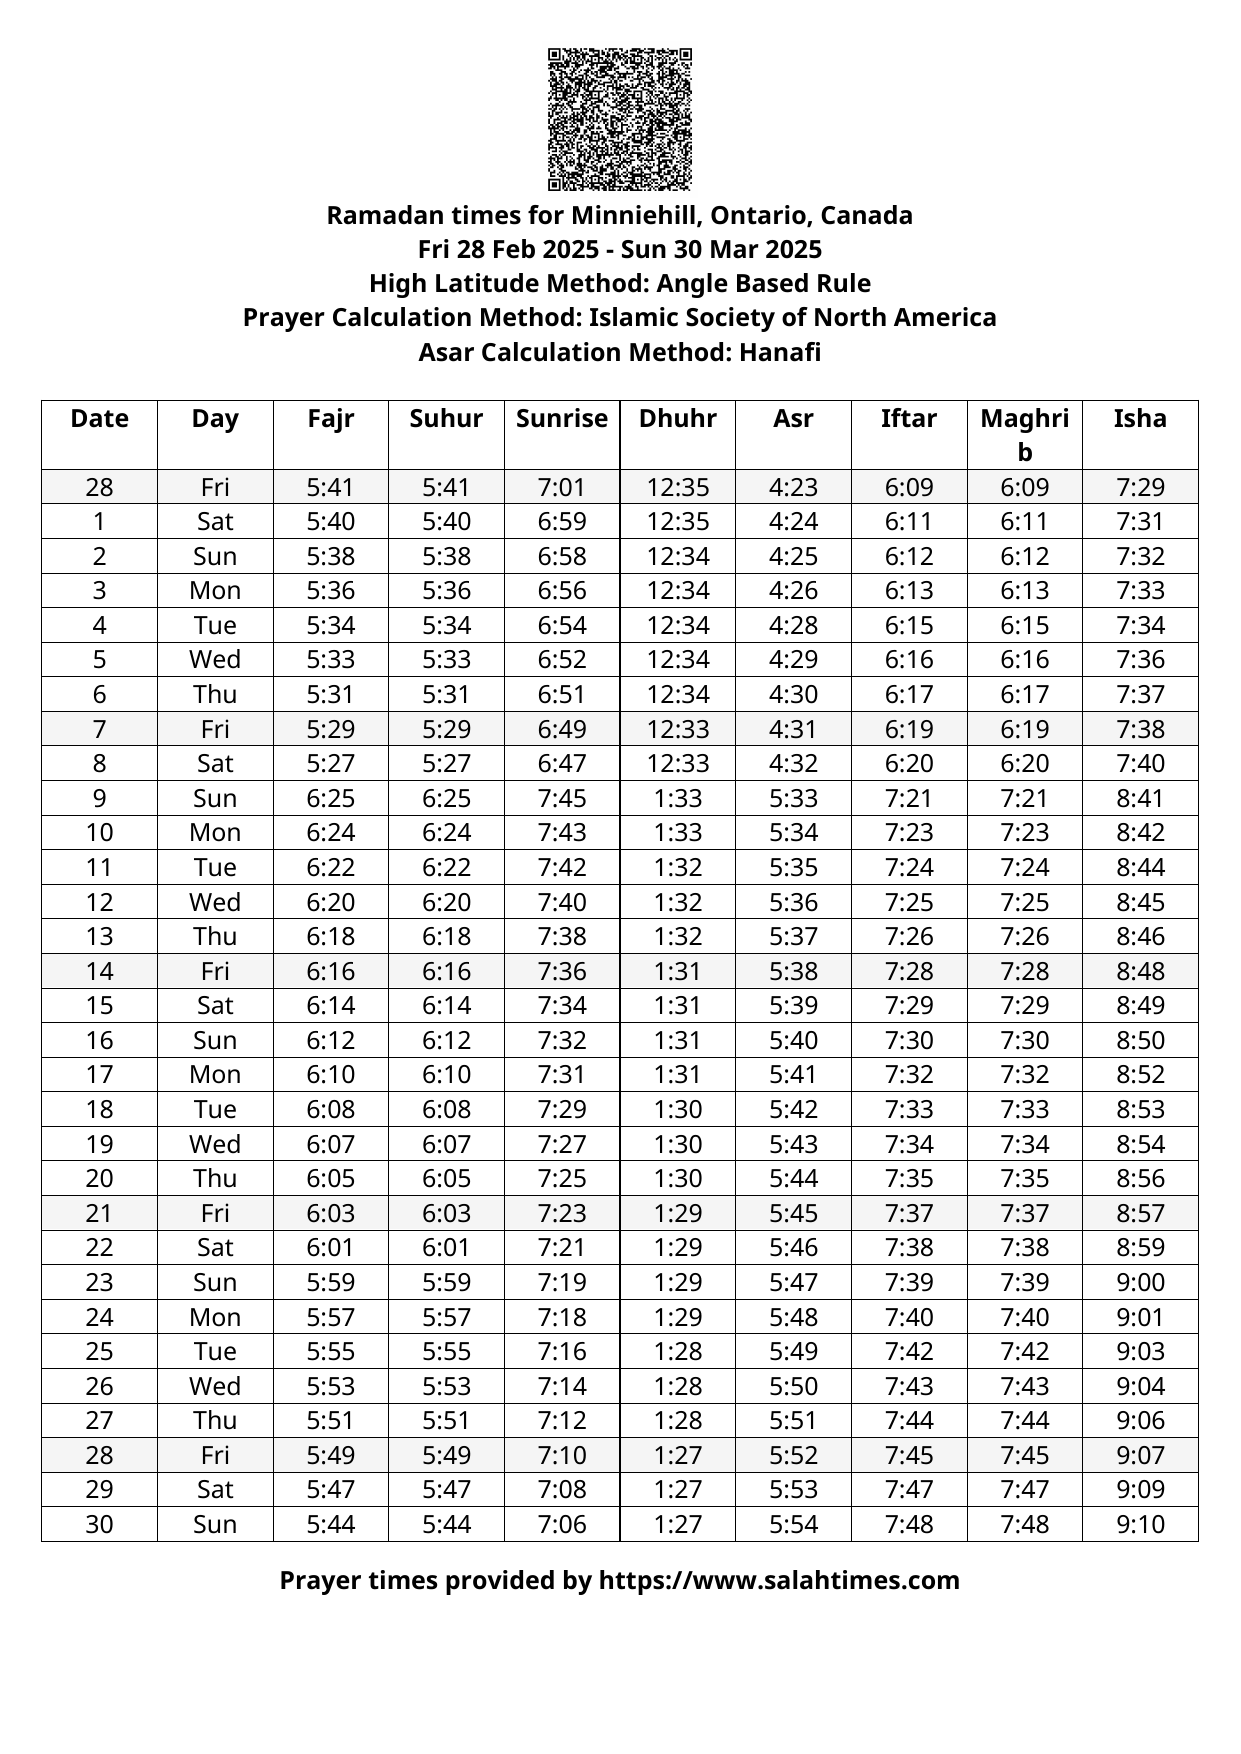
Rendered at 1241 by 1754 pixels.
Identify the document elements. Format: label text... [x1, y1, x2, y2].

table_header Suhur [389, 401, 504, 469]
table_cell 2 [42, 539, 157, 572]
table_cell 1:28 [621, 1369, 735, 1402]
table_cell 7:29 [852, 989, 967, 1022]
table_cell 6:16 [852, 643, 967, 676]
table_cell 6:24 [274, 816, 388, 849]
table_cell 8:50 [1083, 1023, 1198, 1057]
table_cell Fri [158, 1196, 273, 1229]
table_cell 5:38 [736, 954, 851, 987]
table_cell Wed [158, 885, 273, 918]
table_cell 5:48 [736, 1300, 851, 1333]
table_cell 6:51 [505, 677, 619, 711]
table_cell 7:23 [505, 1196, 619, 1229]
table_cell 7:25 [968, 885, 1082, 918]
table_cell 26 [42, 1369, 157, 1402]
table_cell 30 [42, 1507, 157, 1541]
table_header Sunrise [505, 401, 619, 469]
table_cell 12 [42, 885, 157, 918]
table_cell 4:29 [736, 643, 851, 676]
table_cell 5:53 [274, 1369, 388, 1402]
table_cell 7:36 [1083, 643, 1198, 676]
table_cell 5 [42, 643, 157, 676]
table_cell 12:34 [621, 643, 735, 676]
table_cell 7:08 [505, 1473, 619, 1506]
table_cell 6:01 [389, 1231, 504, 1264]
table_cell 4:26 [736, 574, 851, 607]
table_cell 5:42 [736, 1092, 851, 1126]
table_cell 15 [42, 989, 157, 1022]
table_cell 5:27 [274, 746, 388, 780]
table_cell 8:45 [1083, 885, 1198, 918]
table_cell 8:48 [1083, 954, 1198, 987]
table_cell 8:41 [1083, 781, 1198, 814]
table_cell 6:15 [968, 608, 1082, 642]
table_cell 7:34 [852, 1127, 967, 1160]
table_cell 7:31 [505, 1058, 619, 1091]
table_cell 7:43 [968, 1369, 1082, 1402]
table_cell 6:01 [274, 1231, 388, 1264]
table_cell 9:04 [1083, 1369, 1198, 1402]
table_cell 5:39 [736, 989, 851, 1022]
table_cell 5:37 [736, 919, 851, 953]
table_cell 5:47 [274, 1473, 388, 1506]
table_cell 7:44 [968, 1404, 1082, 1437]
table_cell 6:11 [968, 504, 1082, 538]
table_cell Sat [158, 1473, 273, 1506]
table_cell 7:21 [505, 1231, 619, 1264]
table_cell 5:40 [274, 504, 388, 538]
table_cell 17 [42, 1058, 157, 1091]
table_cell 7:33 [1083, 574, 1198, 607]
table_cell 1:29 [621, 1300, 735, 1333]
table_cell 25 [42, 1334, 157, 1368]
table_cell 7:25 [505, 1161, 619, 1195]
table_cell 5:35 [736, 850, 851, 884]
table_cell 12:34 [621, 574, 735, 607]
table_cell 6:13 [968, 574, 1082, 607]
table_cell 6:09 [852, 470, 967, 503]
table_cell 6:17 [968, 677, 1082, 711]
table_cell 7:38 [1083, 712, 1198, 745]
table_cell 7:06 [505, 1507, 619, 1541]
table_cell 9 [42, 781, 157, 814]
table_cell 9:09 [1083, 1473, 1198, 1506]
table_cell 5:34 [736, 816, 851, 849]
table_cell 6:17 [852, 677, 967, 711]
table_cell 6:16 [389, 954, 504, 987]
table_cell 6:47 [505, 746, 619, 780]
table_cell 4:23 [736, 470, 851, 503]
table_cell 1:29 [621, 1231, 735, 1264]
table_cell 7:23 [968, 816, 1082, 849]
table_cell Sat [158, 989, 273, 1022]
table_cell 6:16 [274, 954, 388, 987]
table_cell 13 [42, 919, 157, 953]
table_cell 7:34 [968, 1127, 1082, 1160]
table_cell 5:50 [736, 1369, 851, 1402]
table_cell 7:33 [852, 1092, 967, 1126]
table_cell 1:27 [621, 1438, 735, 1472]
table_cell 5:43 [736, 1127, 851, 1160]
table_header Isha [1083, 401, 1198, 469]
table_cell 6:08 [389, 1092, 504, 1126]
table_cell 5:52 [736, 1438, 851, 1472]
table_cell 6:12 [968, 539, 1082, 572]
table_cell Mon [158, 574, 273, 607]
table_cell 6:03 [274, 1196, 388, 1229]
table_cell 7:01 [505, 470, 619, 503]
table_cell 6:14 [389, 989, 504, 1022]
table_cell Thu [158, 1161, 273, 1195]
table_cell 7:30 [852, 1023, 967, 1057]
table_cell 1:31 [621, 989, 735, 1022]
table_cell 20 [42, 1161, 157, 1195]
table_cell 6:19 [968, 712, 1082, 745]
table_cell 5:40 [389, 504, 504, 538]
table_cell 7:29 [968, 989, 1082, 1022]
table_cell Sat [158, 1231, 273, 1264]
table_cell 6:59 [505, 504, 619, 538]
table_cell 4:31 [736, 712, 851, 745]
table_cell 6:52 [505, 643, 619, 676]
table_cell 7:29 [1083, 470, 1198, 503]
table_cell 6:20 [968, 746, 1082, 780]
table_cell 7:19 [505, 1265, 619, 1299]
table_cell 6:20 [852, 746, 967, 780]
table_cell 6:12 [389, 1023, 504, 1057]
table_cell 6:58 [505, 539, 619, 572]
table_cell 6:12 [274, 1023, 388, 1057]
table_cell 7:36 [505, 954, 619, 987]
table_cell 5:47 [736, 1265, 851, 1299]
table_cell 4:28 [736, 608, 851, 642]
table_cell 7:47 [852, 1473, 967, 1506]
table_cell 1:30 [621, 1092, 735, 1126]
table_cell 7:45 [505, 781, 619, 814]
table_cell 7:40 [852, 1300, 967, 1333]
table_cell 7:32 [852, 1058, 967, 1091]
table_cell 5:27 [389, 746, 504, 780]
table_cell 6 [42, 677, 157, 711]
table_cell Wed [158, 643, 273, 676]
table_cell 1 [42, 504, 157, 538]
table_cell 6:03 [389, 1196, 504, 1229]
table_cell 7:26 [968, 919, 1082, 953]
table_cell 5:44 [389, 1507, 504, 1541]
table_cell 1:33 [621, 781, 735, 814]
table_cell 7:48 [968, 1507, 1082, 1541]
table_cell 5:57 [274, 1300, 388, 1333]
table_cell Fri [158, 470, 273, 503]
table_cell 5:49 [274, 1438, 388, 1472]
table_cell 5:44 [274, 1507, 388, 1541]
table_cell 5:29 [274, 712, 388, 745]
table_cell 7:42 [852, 1334, 967, 1368]
table_header Fajr [274, 401, 388, 469]
table_cell 1:27 [621, 1473, 735, 1506]
table_cell 5:41 [736, 1058, 851, 1091]
table_cell Sun [158, 1507, 273, 1541]
table_cell 4:30 [736, 677, 851, 711]
table_cell 5:40 [736, 1023, 851, 1057]
table_cell Wed [158, 1127, 273, 1160]
table_cell Sun [158, 781, 273, 814]
table_cell 8:53 [1083, 1092, 1198, 1126]
table_cell 1:28 [621, 1404, 735, 1437]
table_cell 8:52 [1083, 1058, 1198, 1091]
table_cell 7:31 [1083, 504, 1198, 538]
table_cell 1:32 [621, 885, 735, 918]
table_cell 28 [42, 470, 157, 503]
table_header Iftar [852, 401, 967, 469]
table_cell 5:34 [274, 608, 388, 642]
table_cell 6:07 [389, 1127, 504, 1160]
table_cell 5:53 [389, 1369, 504, 1402]
table_cell 6:10 [274, 1058, 388, 1091]
table_cell 1:28 [621, 1334, 735, 1368]
table_cell 6:54 [505, 608, 619, 642]
text Asar Calculation Method: Hanafi [42, 334, 1198, 368]
table_cell Tue [158, 850, 273, 884]
table_cell Thu [158, 919, 273, 953]
table_cell 7:40 [1083, 746, 1198, 780]
table_cell 7:37 [968, 1196, 1082, 1229]
table_cell 7:25 [852, 885, 967, 918]
table_cell 5:53 [736, 1473, 851, 1506]
table_cell 7:45 [852, 1438, 967, 1472]
table_cell 9:01 [1083, 1300, 1198, 1333]
table_cell 5:46 [736, 1231, 851, 1264]
table_cell 7:26 [852, 919, 967, 953]
table_cell 6:16 [968, 643, 1082, 676]
table_header Day [158, 401, 273, 469]
table_cell Sun [158, 1265, 273, 1299]
table_cell 7:21 [852, 781, 967, 814]
text Ramadan times for Minniehill, Ontario, Canada [42, 198, 1198, 232]
table_cell 24 [42, 1300, 157, 1333]
table_cell 7:40 [505, 885, 619, 918]
table_cell 18 [42, 1092, 157, 1126]
table_cell 7:42 [505, 850, 619, 884]
table_cell Mon [158, 1300, 273, 1333]
table_cell 7:34 [1083, 608, 1198, 642]
table_cell 5:59 [274, 1265, 388, 1299]
table_cell 1:31 [621, 1023, 735, 1057]
table_cell 8:46 [1083, 919, 1198, 953]
table_cell 12:34 [621, 677, 735, 711]
table_cell 28 [42, 1438, 157, 1472]
table_cell 7:40 [968, 1300, 1082, 1333]
table_cell 1:32 [621, 850, 735, 884]
table_cell 9:03 [1083, 1334, 1198, 1368]
table_cell 3 [42, 574, 157, 607]
table_cell 6:19 [852, 712, 967, 745]
table_cell 1:31 [621, 954, 735, 987]
table_cell 5:31 [274, 677, 388, 711]
table_cell Sun [158, 539, 273, 572]
table_cell 7:28 [968, 954, 1082, 987]
table_cell 7:10 [505, 1438, 619, 1472]
table_cell 1:29 [621, 1196, 735, 1229]
table_cell 7:37 [852, 1196, 967, 1229]
table_cell 5:49 [736, 1334, 851, 1368]
table_cell 7:24 [968, 850, 1082, 884]
table_cell Sat [158, 504, 273, 538]
table_cell Wed [158, 1369, 273, 1402]
table_cell Thu [158, 1404, 273, 1437]
table_cell 7 [42, 712, 157, 745]
table_header Date [42, 401, 157, 469]
text High Latitude Method: Angle Based Rule [42, 266, 1198, 300]
table_cell 7:38 [505, 919, 619, 953]
table_cell 6:07 [274, 1127, 388, 1160]
table_cell 5:36 [736, 885, 851, 918]
table_cell 7:33 [968, 1092, 1082, 1126]
table_cell 5:51 [274, 1404, 388, 1437]
table_cell 8 [42, 746, 157, 780]
table_cell 6:49 [505, 712, 619, 745]
table_cell 9:10 [1083, 1507, 1198, 1541]
table_cell 9:00 [1083, 1265, 1198, 1299]
table_cell 6:15 [852, 608, 967, 642]
table_cell 7:39 [968, 1265, 1082, 1299]
table_cell 6:13 [852, 574, 967, 607]
table_cell 8:59 [1083, 1231, 1198, 1264]
table_cell 12:35 [621, 470, 735, 503]
table_cell Mon [158, 816, 273, 849]
text Fri 28 Feb 2025 - Sun 30 Mar 2025 [42, 232, 1198, 266]
table_cell 6:08 [274, 1092, 388, 1126]
table_cell 7:38 [968, 1231, 1082, 1264]
table_cell 8:54 [1083, 1127, 1198, 1160]
table_cell 5:55 [274, 1334, 388, 1368]
table_cell 7:48 [852, 1507, 967, 1541]
table_cell 7:47 [968, 1473, 1082, 1506]
table_cell 5:31 [389, 677, 504, 711]
table_cell 7:30 [968, 1023, 1082, 1057]
table_cell Mon [158, 1058, 273, 1091]
table_cell 5:38 [274, 539, 388, 572]
table_cell 7:32 [1083, 539, 1198, 572]
table_cell 6:14 [274, 989, 388, 1022]
table_cell 12:34 [621, 608, 735, 642]
table_cell 7:28 [852, 954, 967, 987]
table_cell 6:11 [852, 504, 967, 538]
table_cell Fri [158, 712, 273, 745]
table_cell 7:35 [852, 1161, 967, 1195]
table_cell 7:34 [505, 989, 619, 1022]
table_cell 4:24 [736, 504, 851, 538]
table_cell Tue [158, 1334, 273, 1368]
table_cell 12:33 [621, 746, 735, 780]
table_cell 9:07 [1083, 1438, 1198, 1472]
text Prayer times provided by https://www.salahtimes.com [42, 1563, 1198, 1597]
table_cell 6:20 [389, 885, 504, 918]
table_cell 5:36 [274, 574, 388, 607]
table_cell 1:31 [621, 1058, 735, 1091]
table_cell 7:43 [852, 1369, 967, 1402]
table_cell 21 [42, 1196, 157, 1229]
table_cell Sat [158, 746, 273, 780]
table_cell 1:32 [621, 919, 735, 953]
table_cell 7:23 [852, 816, 967, 849]
table_cell 8:57 [1083, 1196, 1198, 1229]
table_cell 4:32 [736, 746, 851, 780]
table_cell 5:51 [389, 1404, 504, 1437]
table_cell 8:49 [1083, 989, 1198, 1022]
table_cell 7:42 [968, 1334, 1082, 1368]
table_cell Fri [158, 954, 273, 987]
table_cell 7:37 [1083, 677, 1198, 711]
table_cell 5:54 [736, 1507, 851, 1541]
table_cell 6:22 [389, 850, 504, 884]
table_cell 23 [42, 1265, 157, 1299]
table_cell 5:44 [736, 1161, 851, 1195]
table_cell 5:33 [736, 781, 851, 814]
table_cell 1:33 [621, 816, 735, 849]
table_cell 5:29 [389, 712, 504, 745]
table_cell 5:47 [389, 1473, 504, 1506]
table_cell 5:33 [274, 643, 388, 676]
table_cell 7:39 [852, 1265, 967, 1299]
table_cell 5:49 [389, 1438, 504, 1472]
table_cell 1:30 [621, 1127, 735, 1160]
table_cell 7:18 [505, 1300, 619, 1333]
table_cell 8:44 [1083, 850, 1198, 884]
table_cell 6:05 [274, 1161, 388, 1195]
table_cell Sun [158, 1023, 273, 1057]
table_cell 6:12 [852, 539, 967, 572]
table_cell 19 [42, 1127, 157, 1160]
table_cell Fri [158, 1438, 273, 1472]
table_cell 7:45 [968, 1438, 1082, 1472]
table_cell 8:56 [1083, 1161, 1198, 1195]
table_cell 6:18 [389, 919, 504, 953]
table_cell 14 [42, 954, 157, 987]
table_cell 4:25 [736, 539, 851, 572]
table_cell 7:27 [505, 1127, 619, 1160]
picture [542, 41, 699, 198]
table_cell 5:38 [389, 539, 504, 572]
table_header Maghrib [968, 401, 1082, 469]
table_cell 7:24 [852, 850, 967, 884]
table_cell 12:34 [621, 539, 735, 572]
table_cell Tue [158, 1092, 273, 1126]
table_cell 6:25 [274, 781, 388, 814]
table_cell Thu [158, 677, 273, 711]
table_cell 5:36 [389, 574, 504, 607]
table_cell 1:30 [621, 1161, 735, 1195]
table_cell 7:12 [505, 1404, 619, 1437]
table_cell 4 [42, 608, 157, 642]
table_cell 12:33 [621, 712, 735, 745]
table_cell Tue [158, 608, 273, 642]
table_cell 7:32 [505, 1023, 619, 1057]
table_cell 6:05 [389, 1161, 504, 1195]
table_cell 5:34 [389, 608, 504, 642]
table_cell 5:59 [389, 1265, 504, 1299]
table_cell 6:18 [274, 919, 388, 953]
table_cell 29 [42, 1473, 157, 1506]
table_cell 6:10 [389, 1058, 504, 1091]
table_cell 7:14 [505, 1369, 619, 1402]
table_cell 9:06 [1083, 1404, 1198, 1437]
table_cell 6:56 [505, 574, 619, 607]
table_cell 12:35 [621, 504, 735, 538]
table_cell 11 [42, 850, 157, 884]
table_cell 7:35 [968, 1161, 1082, 1195]
table_cell 5:57 [389, 1300, 504, 1333]
table_cell 5:55 [389, 1334, 504, 1368]
table_cell 7:32 [968, 1058, 1082, 1091]
table_cell 16 [42, 1023, 157, 1057]
table_cell 5:33 [389, 643, 504, 676]
table_cell 6:09 [968, 470, 1082, 503]
table_cell 7:44 [852, 1404, 967, 1437]
text Prayer Calculation Method: Islamic Society of North America [42, 300, 1198, 334]
table_cell 7:43 [505, 816, 619, 849]
table_cell 8:42 [1083, 816, 1198, 849]
table_cell 5:51 [736, 1404, 851, 1437]
table_cell 5:41 [274, 470, 388, 503]
table_cell 5:45 [736, 1196, 851, 1229]
table_cell 5:41 [389, 470, 504, 503]
table_header Dhuhr [621, 401, 735, 469]
table_cell 1:27 [621, 1507, 735, 1541]
table_cell 7:38 [852, 1231, 967, 1264]
table_cell 27 [42, 1404, 157, 1437]
table_cell 6:20 [274, 885, 388, 918]
table_cell 7:16 [505, 1334, 619, 1368]
table_cell 22 [42, 1231, 157, 1264]
table_cell 1:29 [621, 1265, 735, 1299]
table_cell 6:22 [274, 850, 388, 884]
table_cell 6:25 [389, 781, 504, 814]
table_cell 10 [42, 816, 157, 849]
table_header Asr [736, 401, 851, 469]
table_cell 7:29 [505, 1092, 619, 1126]
table_cell 7:21 [968, 781, 1082, 814]
table_cell 6:24 [389, 816, 504, 849]
